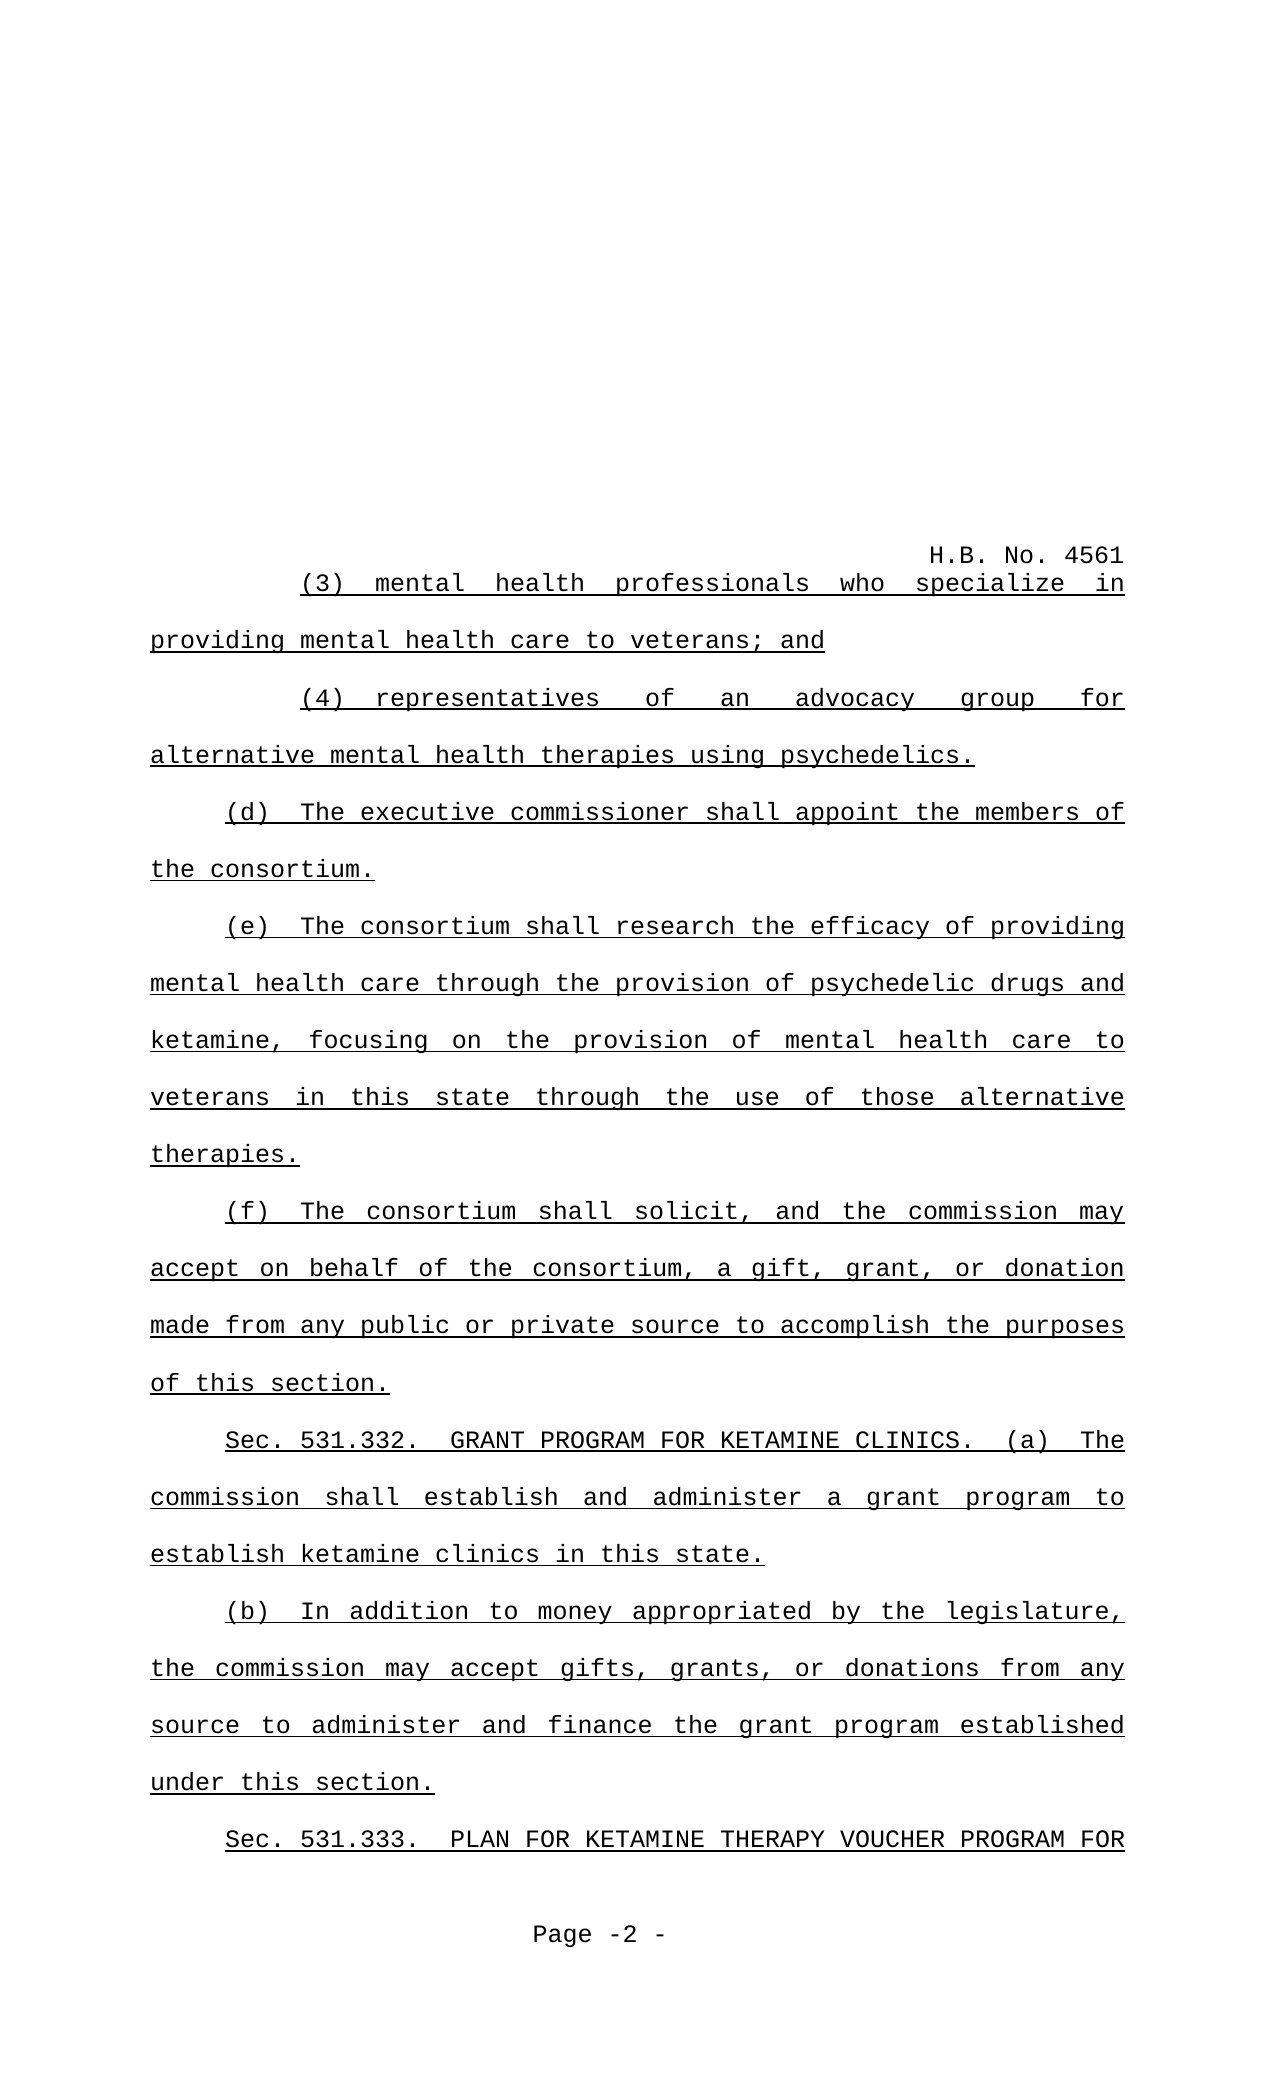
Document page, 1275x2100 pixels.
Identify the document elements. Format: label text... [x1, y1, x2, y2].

text (e) The consortium shall research the efficacy of providing mental health care through the provision of psychedelic drugs and ketamine, focusing on the provision of mental health care to veterans in this state through the use of those alternative therapies. [150, 913, 1125, 994]
text (4) representatives of an advocacy group for alternative mental health therapies using psychedelics. [150, 685, 1125, 771]
text Sec. 531.332. GRANT PROGRAM FOR KETAMINE CLINICS. (a) The commission shall establish and administer a grant program to establish ketamine clinics in this state. [150, 1427, 1125, 1508]
text (f) The consortium shall solicit, and the commission may accept on behalf of the consortium, a gift, grant, or donation made from any public or private source to accomplish the purposes of this section. [150, 1281, 1125, 1336]
text (e) The consortium shall research the efficacy of providing mental health care through the provision of psychedelic drugs and ketamine, focusing on the provision of mental health care to veterans in this state through the use of those alternative therapies. [150, 995, 1125, 1051]
text (3) mental health professionals who specialize in providing mental health care to veterans; and [150, 571, 1125, 656]
text (e) The consortium shall research the efficacy of providing mental health care through the provision of psychedelic drugs and ketamine, focusing on the provision of mental health care to veterans in this state through the use of those alternative therapies. [150, 1052, 1125, 1108]
text (b) In addition to money appropriated by the legislature, the commission may accept gifts, grants, or donations from any source to administer and finance the grant program established under this section. [150, 1598, 1125, 1679]
text (b) In addition to money appropriated by the legislature, the commission may accept gifts, grants, or donations from any source to administer and finance the grant program established under this section. [150, 1737, 1125, 1798]
text (d) The executive commissioner shall appoint the members of the consortium. [150, 799, 1125, 885]
text (f) The consortium shall solicit, and the commission may accept on behalf of the consortium, a gift, grant, or donation made from any public or private source to accomplish the purposes of this section. [150, 1199, 1125, 1279]
text (b) In addition to money appropriated by the legislature, the commission may accept gifts, grants, or donations from any source to administer and finance the grant program established under this section. [150, 1680, 1125, 1736]
text (e) The consortium shall research the efficacy of providing mental health care through the provision of psychedelic drugs and ketamine, focusing on the provision of mental health care to veterans in this state through the use of those alternative therapies. [150, 1110, 1125, 1170]
text Sec. 531.332. GRANT PROGRAM FOR KETAMINE CLINICS. (a) The commission shall establish and administer a grant program to establish ketamine clinics in this state. [150, 1509, 1125, 1570]
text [150, 1827, 1125, 1855]
text (f) The consortium shall solicit, and the commission may accept on behalf of the consortium, a gift, grant, or donation made from any public or private source to accomplish the purposes of this section. [150, 1338, 1125, 1398]
